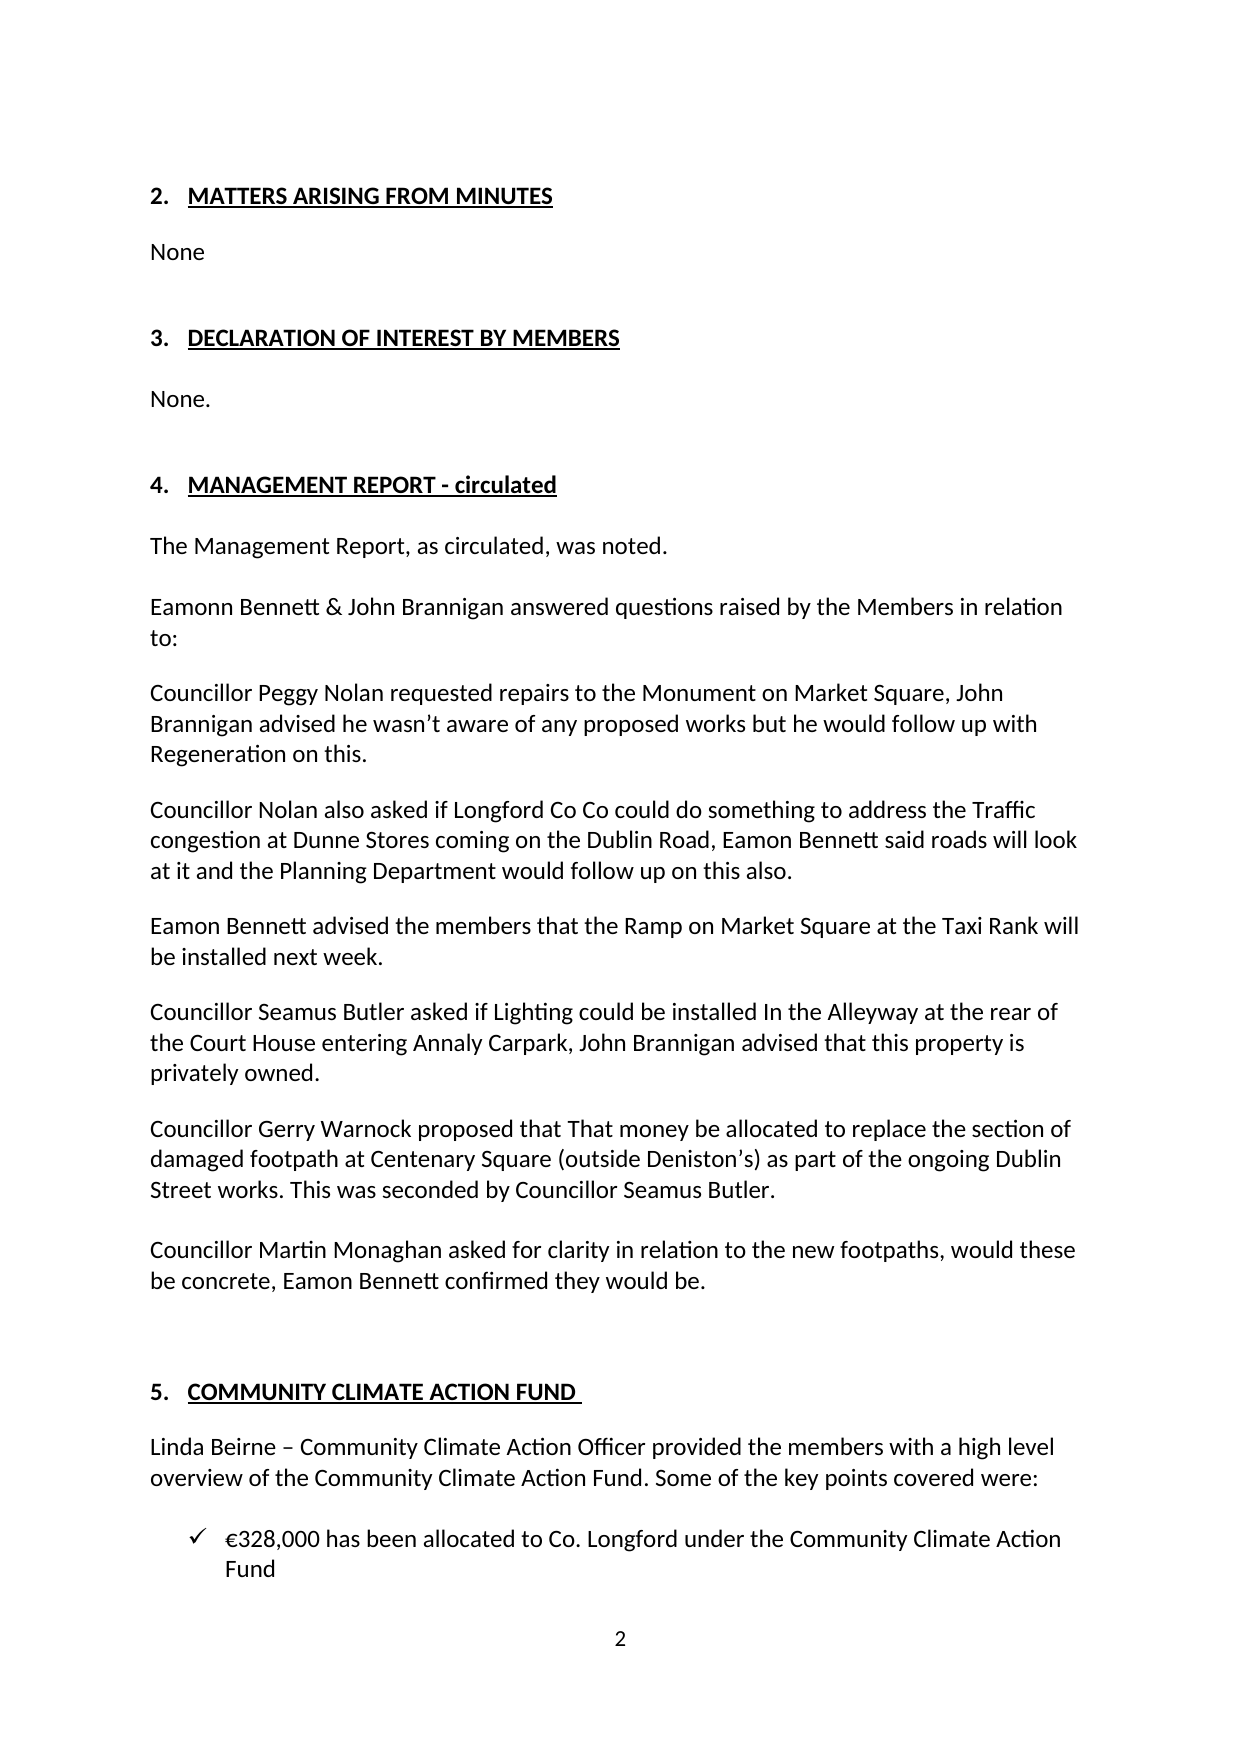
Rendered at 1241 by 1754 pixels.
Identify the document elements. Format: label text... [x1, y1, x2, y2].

text None. [150, 383, 1090, 414]
text The Management Report, as circulated, was noted. [150, 530, 1090, 561]
list MANAGEMENT REPORT - circulated [150, 469, 1090, 500]
list COMMUNITY CLIMATE ACTION FUND [150, 1376, 1090, 1406]
text Councillor Martin Monaghan asked for clarity in relation to the new footpaths, would these be concrete, Eamon Bennett confirmed they would be. [150, 1234, 1090, 1295]
list MATTERS ARISING FROM MINUTES [150, 181, 1090, 211]
text None [150, 236, 1090, 267]
text Councillor Seamus Butler asked if Lighting could be installed In the Alleyway at the rear of the Court House entering Annaly Carpark, John Brannigan advised that this property is privately owned. [150, 996, 1090, 1088]
text Councillor Peggy Nolan requested repairs to the Monument on Market Square, John Brannigan advised he wasn’t aware of any proposed works but he would follow up with Regeneration on this. [150, 677, 1090, 769]
text Linda Beirne – Community Climate Action Officer provided the members with a high level overview of the Community Climate Action Fund. Some of the key points covered were: [150, 1431, 1090, 1492]
list DECLARATION OF INTEREST BY MEMBERS [150, 322, 1090, 353]
text Councillor Nolan also asked if Longford Co Co could do something to address the Traffic congestion at Dunne Stores coming on the Dublin Road, Eamon Bennett said roads will look at it and the Planning Department would follow up on this also. [150, 794, 1090, 885]
text Eamon Bennett advised the members that the Ramp on Market Square at the Taxi Rank will be installed next week. [150, 910, 1090, 971]
text Councillor Gerry Warnock proposed that That money be allocated to replace the section of damaged footpath at Centenary Square (outside Deniston’s) as part of the ongoing Dublin Street works. This was seconded by Councillor Seamus Butler. [150, 1113, 1090, 1204]
list €328,000 has been allocated to Co. Longford under the Community Climate Action Fund [187, 1523, 1090, 1584]
text Eamonn Bennett & John Brannigan answered questions raised by the Members in relation to: [150, 591, 1090, 652]
